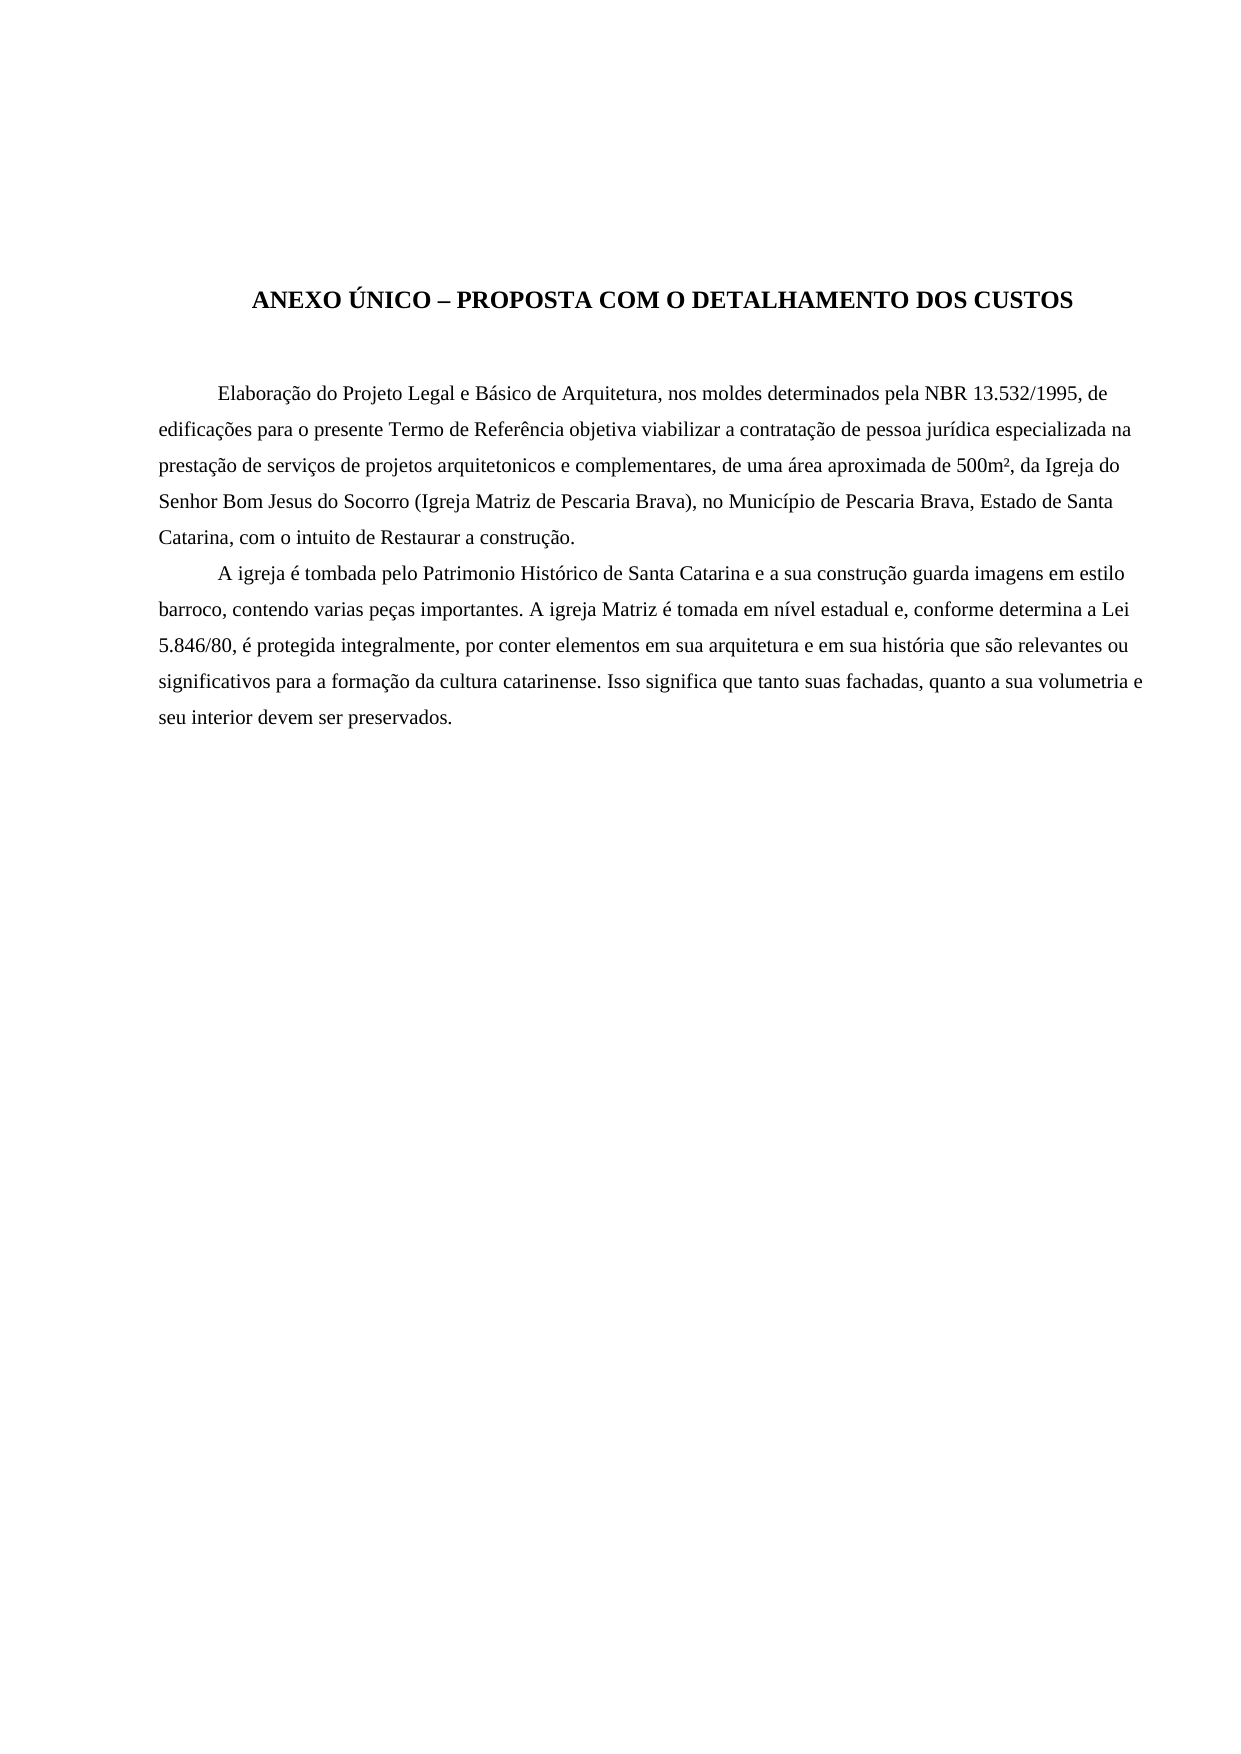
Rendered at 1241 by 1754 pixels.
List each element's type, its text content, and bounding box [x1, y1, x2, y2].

list A igreja é tombada pelo Patrimonio Histórico de Santa Catarina e a sua construção guarda imagens em estilo barroco, contendo varias peças importantes. A igreja Matriz é tomada em nível estadual e, conforme determina a Lei 5.846/80, é protegida integralmente, por conter elementos em sua arquitetura e em sua história que são relevantes ou significativos para a formação da cultura catarinense. Isso significa que tanto suas fachadas, quanto a sua volumetria e seu interior devem ser preservados. [158, 561, 1148, 729]
list Elaboração do Projeto Legal e Básico de Arquitetura, nos moldes determinados pela NBR 13.532/1995, de edificações para o presente Termo de Referência objetiva viabilizar a contratação de pessoa jurídica especializada na prestação de serviços de projetos arquitetonicos e complementares, de uma área aproximada de 500m², da Igreja do Senhor Bom Jesus do Socorro (Igreja Matriz de Pescaria Brava), no Município de Pescaria Brava, Estado de Santa Catarina, com o intuito de Restaurar a construção. [158, 381, 1148, 549]
text ANEXO ÚNICO – PROPOSTA COM O DETALHAMENTO DOS CUSTOS [177, 286, 1148, 314]
